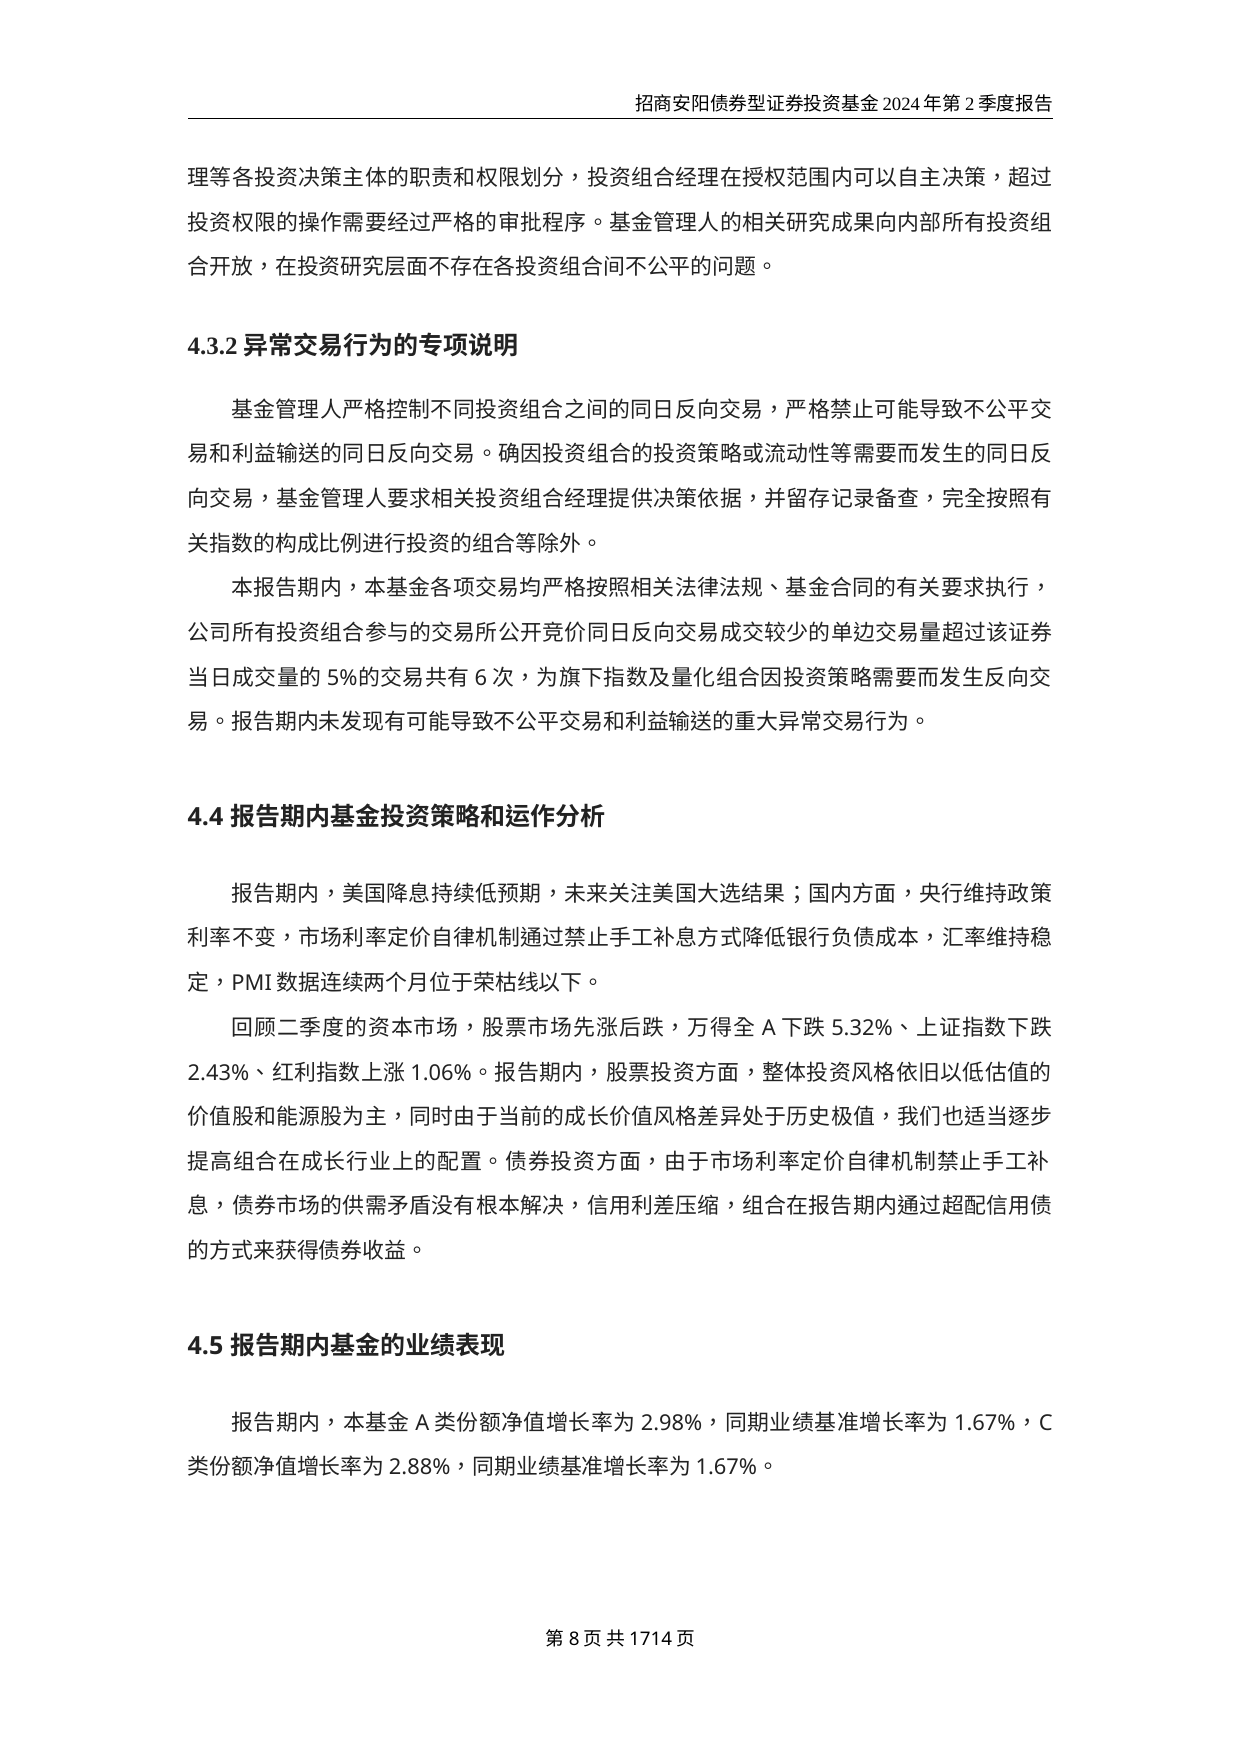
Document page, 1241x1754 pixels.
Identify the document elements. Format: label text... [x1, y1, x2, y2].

text 报告期内，美国降息持续低预期，未来关注美国大选结果；国内方面，央行维持政策利率不变，市场利率定价自律机制通过禁止手工补息方式降低银行负债成本，汇率维持稳定，PMI数据连续两个月位于荣枯线以下。 [187, 878, 1053, 997]
text 回顾二季度的资本市场，股票市场先涨后跌，万得全A下跌5.32%、上证指数下跌2.43%、红利指数上涨1.06%。报告期内，股票投资方面，整体投资风格依旧以低估值的价值股和能源股为主，同时由于当前的成长价值风格差异处于历史极值，我们也适当逐步提高组合在成长行业上的配置。债券投资方面，由于市场利率定价自律机制禁止手工补息，债券市场的供需矛盾没有根本解决，信用利差压缩，组合在报告期内通过超配信用债的方式来获得债券收益。 [187, 1012, 1053, 1265]
text 基金管理人严格控制不同投资组合之间的同日反向交易，严格禁止可能导致不公平交易和利益输送的同日反向交易。确因投资组合的投资策略或流动性等需要而发生的同日反向交易，基金管理人要求相关投资组合经理提供决策依据，并留存记录备查，完全按照有关指数的构成比例进行投资的组合等除外。 [187, 393, 1053, 557]
text 本报告期内，本基金各项交易均严格按照相关法律法规、基金合同的有关要求执行，公司所有投资组合参与的交易所公开竞价同日反向交易成交较少的单边交易量超过该证券当日成交量的5%的交易共有6次，为旗下指数及量化组合因投资策略需要而发生反向交易。报告期内未发现有可能导致不公平交易和利益输送的重大异常交易行为。 [187, 572, 1053, 736]
text 报告期内基金的业绩表现 [187, 1312, 1053, 1377]
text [187, 162, 1053, 281]
text 报告期内基金投资策略和运作分析 [187, 783, 1053, 848]
text 报告期内，本基金A类份额净值增长率为2.98%，同期业绩基准增长率为1.67%，C类份额净值增长率为2.88%，同期业绩基准增长率为1.67%。 [187, 1407, 1053, 1481]
text 异常交易行为的专项说明 [187, 312, 1053, 377]
